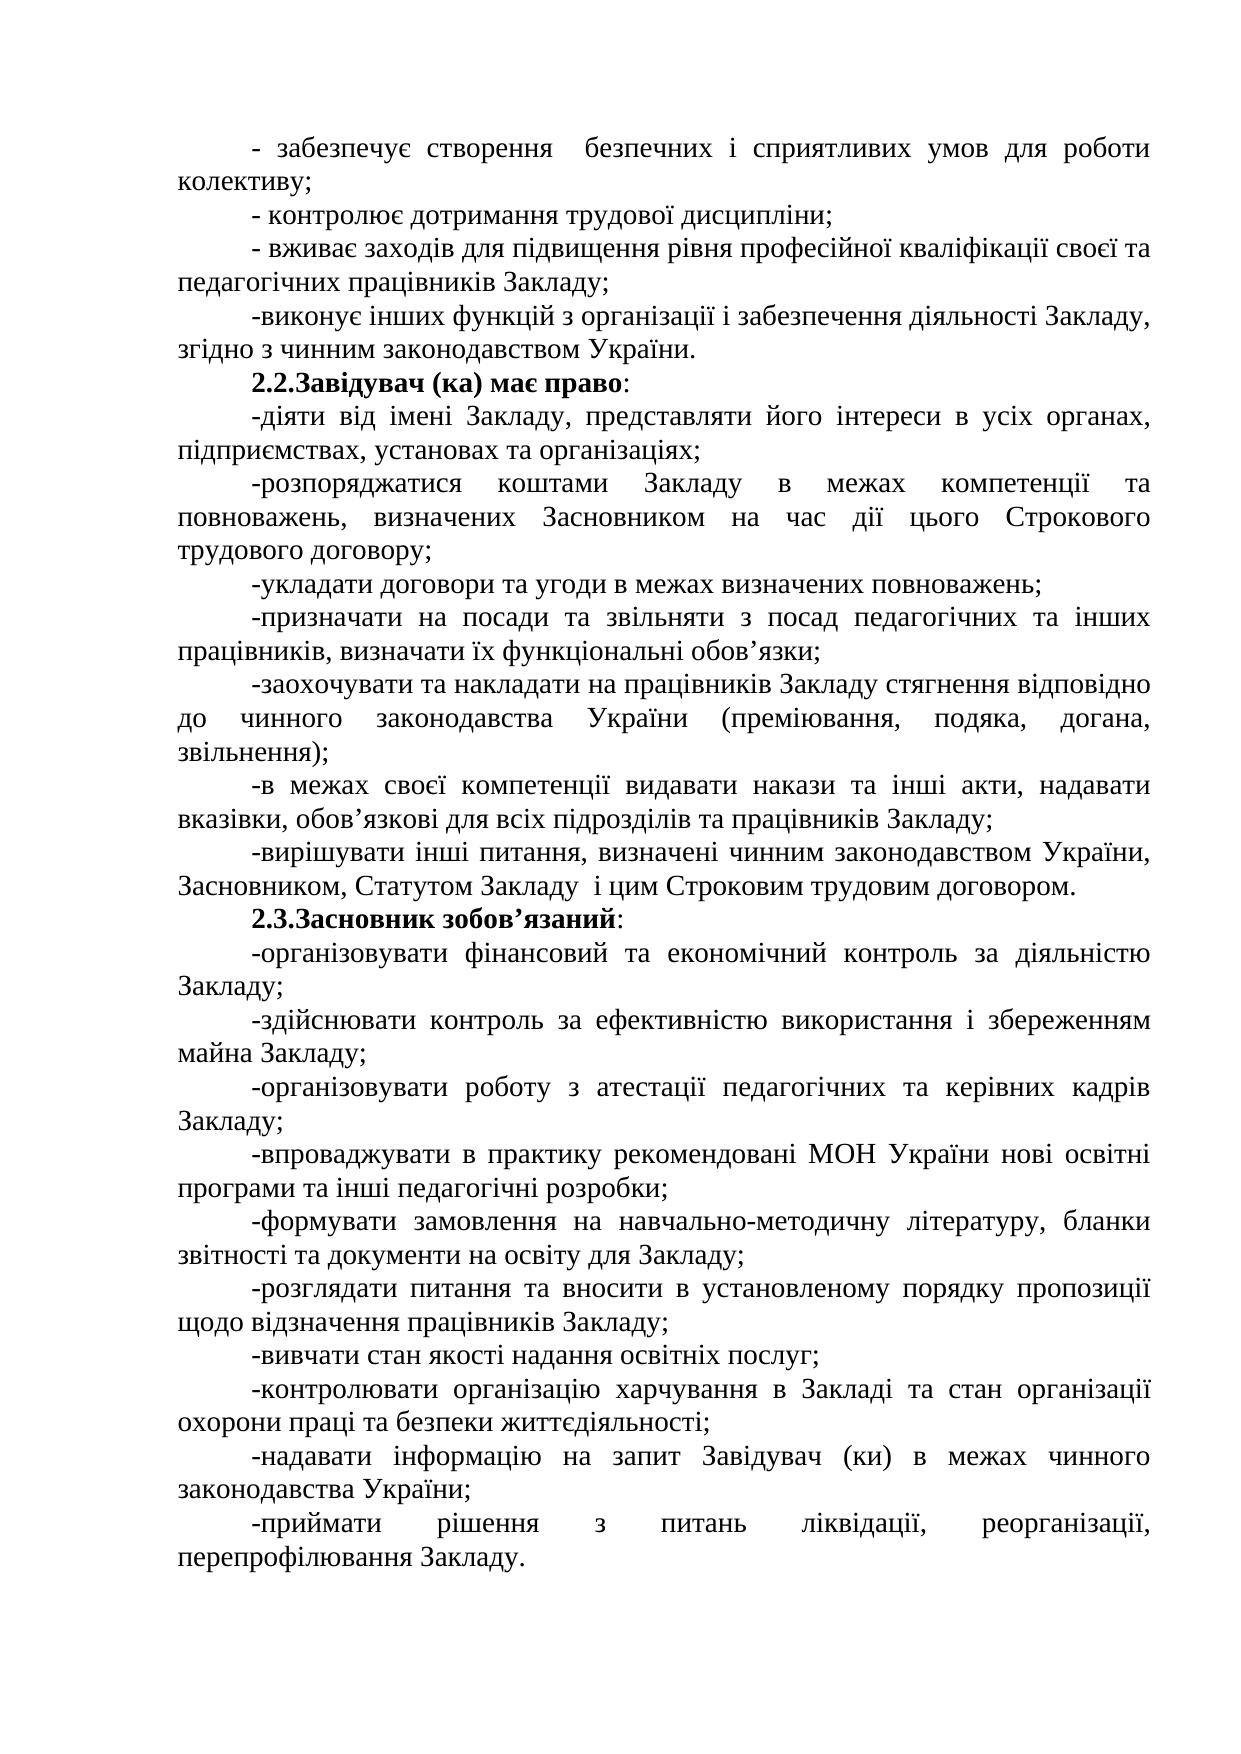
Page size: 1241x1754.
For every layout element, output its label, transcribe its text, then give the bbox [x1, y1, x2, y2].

text -укладати договори та угоди в межах визначених повноважень; [177, 566, 1152, 599]
text -розпоряджатися коштами Закладу в межах компетенції та повноважень, визначених Засновником на час дії цього Строкового трудового договору; [177, 465, 1152, 566]
text 2.2.Завідувач (ка) має право: [177, 365, 1152, 398]
text -надавати інформацію на запит Завідувач (ки) в межах чинного законодавства України; [177, 1438, 1152, 1505]
text - забезпечує створення безпечних і сприятливих умов для роботи колективу; [177, 130, 1152, 197]
text -вирішувати інші питання, визначені чинним законодавством України, Засновником, Статутом Закладу і цим Строковим трудовим договором. [177, 834, 1152, 901]
text -організовувати роботу з атестації педагогічних та керівних кадрів Закладу; [177, 1069, 1152, 1136]
text -організовувати фінансовий та економічний контроль за діяльністю Закладу; [177, 935, 1152, 1002]
text - вживає заходів для підвищення рівня професійної кваліфікації своєї та педагогічних працівників Закладу; [177, 231, 1152, 298]
text - контролює дотримання трудової дисципліни; [177, 197, 1152, 231]
text -заохочувати та накладати на працівників Закладу стягнення відповідно до чинного законодавства України (преміювання, подяка, догана, звільнення); [177, 667, 1152, 767]
text -в межах своєї компетенції видавати накази та інші акти, надавати вказівки, обов’язкові для всіх підрозділів та працівників Закладу; [177, 767, 1152, 834]
text -впроваджувати в практику рекомендовані МОН України нові освітні програми та інші педагогічні розробки; [177, 1136, 1152, 1203]
text -приймати рішення з питань ліквідації, реорганізації, перепрофілювання Закладу. [177, 1505, 1152, 1572]
text 2.3.Засновник зобов’язаний: [177, 901, 1152, 935]
text -контролювати організацію харчування в Закладі та стан організації охорони праці та безпеки життєдіяльності; [177, 1371, 1152, 1438]
text -виконує інших функцій з організації і забезпечення діяльності Закладу, згідно з чинним законодавством України. [177, 298, 1152, 365]
text -діяти від імені Закладу, представляти його інтереси в усіх органах, підприємствах, установах та організаціях; [177, 398, 1152, 465]
text -розглядати питання та вносити в установленому порядку пропозиції щодо відзначення працівників Закладу; [177, 1270, 1152, 1337]
text -здійснювати контроль за ефективністю використання і збереженням майна Закладу; [177, 1002, 1152, 1069]
text -вивчати стан якості надання освітніх послуг; [177, 1337, 1152, 1371]
text -формувати замовлення на навчально-методичну літературу, бланки звітності та документи на освіту для Закладу; [177, 1203, 1152, 1270]
text -призначати на посади та звільняти з посад педагогічних та інших працівників, визначати їх функціональні обов’язки; [177, 599, 1152, 667]
